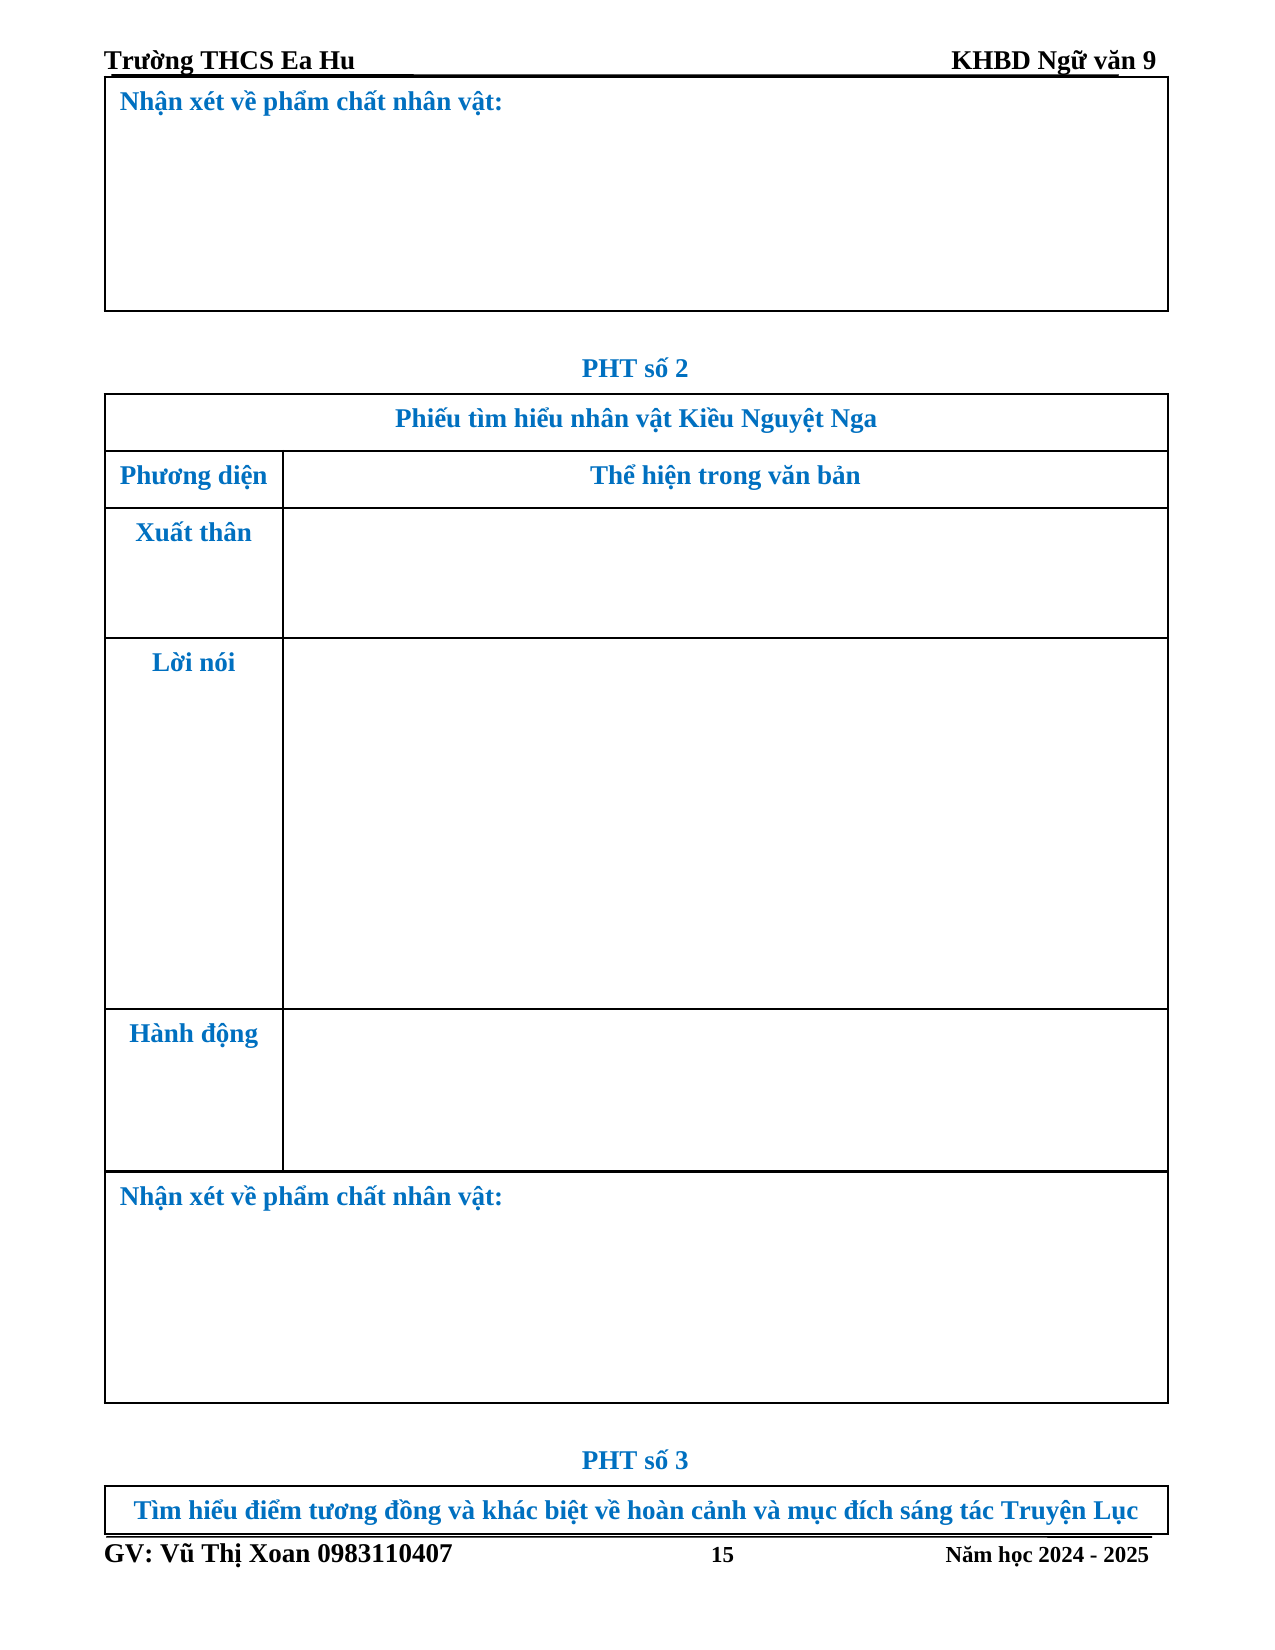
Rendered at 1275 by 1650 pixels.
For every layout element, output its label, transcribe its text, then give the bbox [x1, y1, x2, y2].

table_header Phiếu tìm hiểu nhân vật Kiều Nguyệt Nga [106, 395, 1167, 450]
table_cell [284, 509, 1167, 637]
text PHT số 2 [103, 353, 1167, 384]
table_cell [284, 1010, 1167, 1170]
table_cell Xuất thân [106, 509, 282, 637]
table_cell Phương diện [106, 452, 282, 507]
text PHT số 3 [103, 1444, 1167, 1475]
table_cell Nhận xét về phẩm chất nhân vật: [106, 78, 1167, 310]
table_cell Nhận xét về phẩm chất nhân vật: [106, 1173, 1167, 1402]
table_cell Lời nói [106, 639, 282, 1008]
table_cell Thể hiện trong văn bản [284, 452, 1167, 507]
table_cell Hành động [106, 1010, 282, 1170]
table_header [106, 1487, 1167, 1533]
table_cell [284, 639, 1167, 1008]
